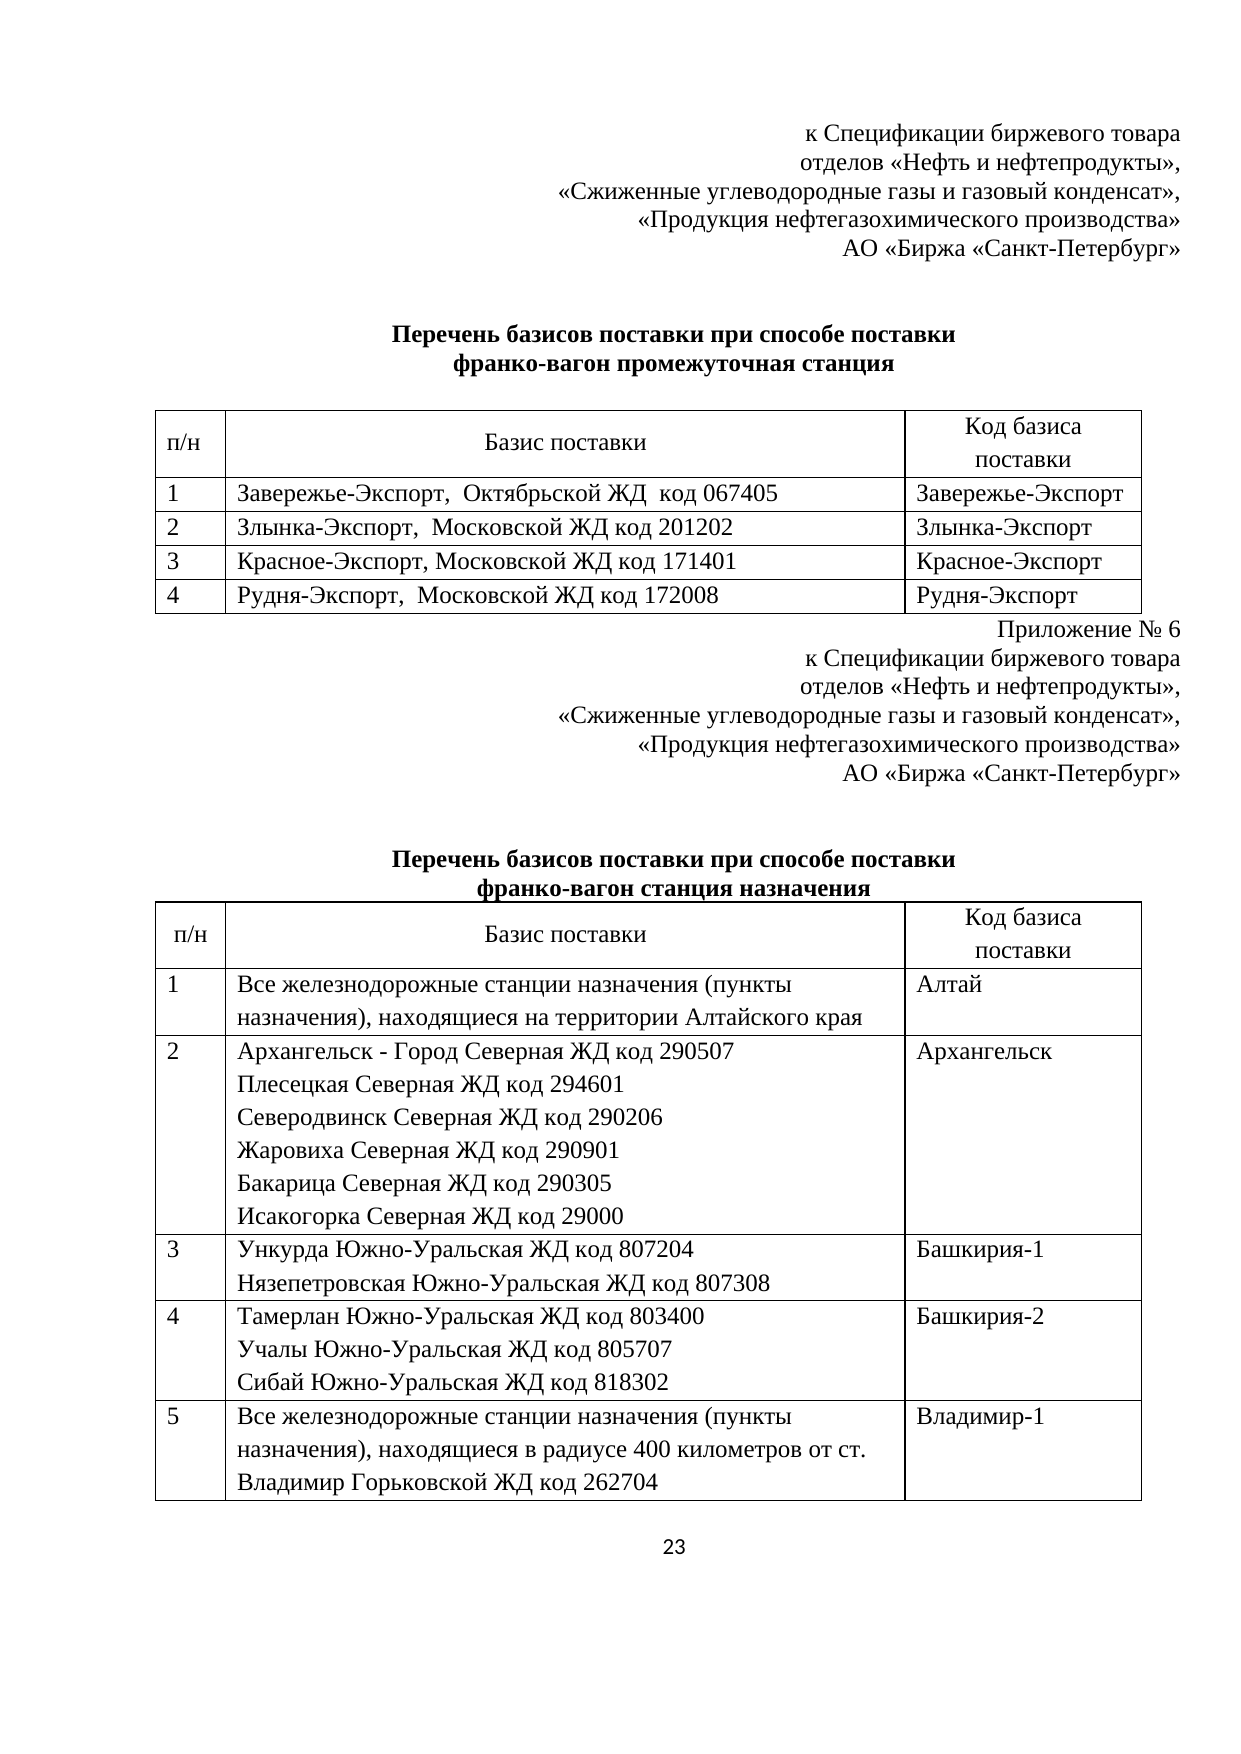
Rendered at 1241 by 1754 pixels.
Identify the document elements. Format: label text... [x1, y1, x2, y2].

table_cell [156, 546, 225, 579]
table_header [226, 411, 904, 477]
text отделов «Нефть и нефтепродукты», [167, 147, 1181, 176]
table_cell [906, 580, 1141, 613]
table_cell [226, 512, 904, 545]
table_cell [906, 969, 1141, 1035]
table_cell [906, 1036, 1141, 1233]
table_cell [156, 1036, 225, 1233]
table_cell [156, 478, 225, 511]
text «Продукция нефтегазохимического производства» [167, 204, 1181, 233]
text к Спецификации биржевого товара [167, 643, 1181, 671]
text АО «Биржа «Санкт-Петербург» [167, 233, 1181, 262]
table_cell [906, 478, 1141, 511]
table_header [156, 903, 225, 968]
text франко-вагон промежуточная станция [167, 348, 1181, 377]
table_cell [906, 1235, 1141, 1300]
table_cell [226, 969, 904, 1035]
text к Спецификации биржевого товара [167, 118, 1181, 147]
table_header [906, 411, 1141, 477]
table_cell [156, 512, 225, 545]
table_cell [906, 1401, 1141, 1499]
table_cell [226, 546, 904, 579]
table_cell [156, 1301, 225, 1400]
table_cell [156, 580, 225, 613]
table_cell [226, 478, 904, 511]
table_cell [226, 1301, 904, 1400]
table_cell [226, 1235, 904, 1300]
text франко-вагон станция назначения [167, 873, 1181, 901]
text «Сжиженные углеводородные газы и газовый конденсат», [167, 176, 1181, 204]
text Перечень базисов поставки при способе поставки [167, 844, 1181, 873]
text «Сжиженные углеводородные газы и газовый конденсат», [167, 700, 1181, 729]
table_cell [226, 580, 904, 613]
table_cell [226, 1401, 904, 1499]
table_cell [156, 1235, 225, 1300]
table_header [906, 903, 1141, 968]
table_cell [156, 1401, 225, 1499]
text отделов «Нефть и нефтепродукты», [167, 671, 1181, 700]
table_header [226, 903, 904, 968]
text «Продукция нефтегазохимического производства» [167, 729, 1181, 758]
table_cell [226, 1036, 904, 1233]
text АО «Биржа «Санкт-Петербург» [167, 758, 1181, 786]
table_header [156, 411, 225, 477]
text Приложение № 6 [167, 614, 1181, 643]
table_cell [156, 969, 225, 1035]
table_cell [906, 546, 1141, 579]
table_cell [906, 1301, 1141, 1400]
text Перечень базисов поставки при способе поставки [167, 319, 1181, 348]
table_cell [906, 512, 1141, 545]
